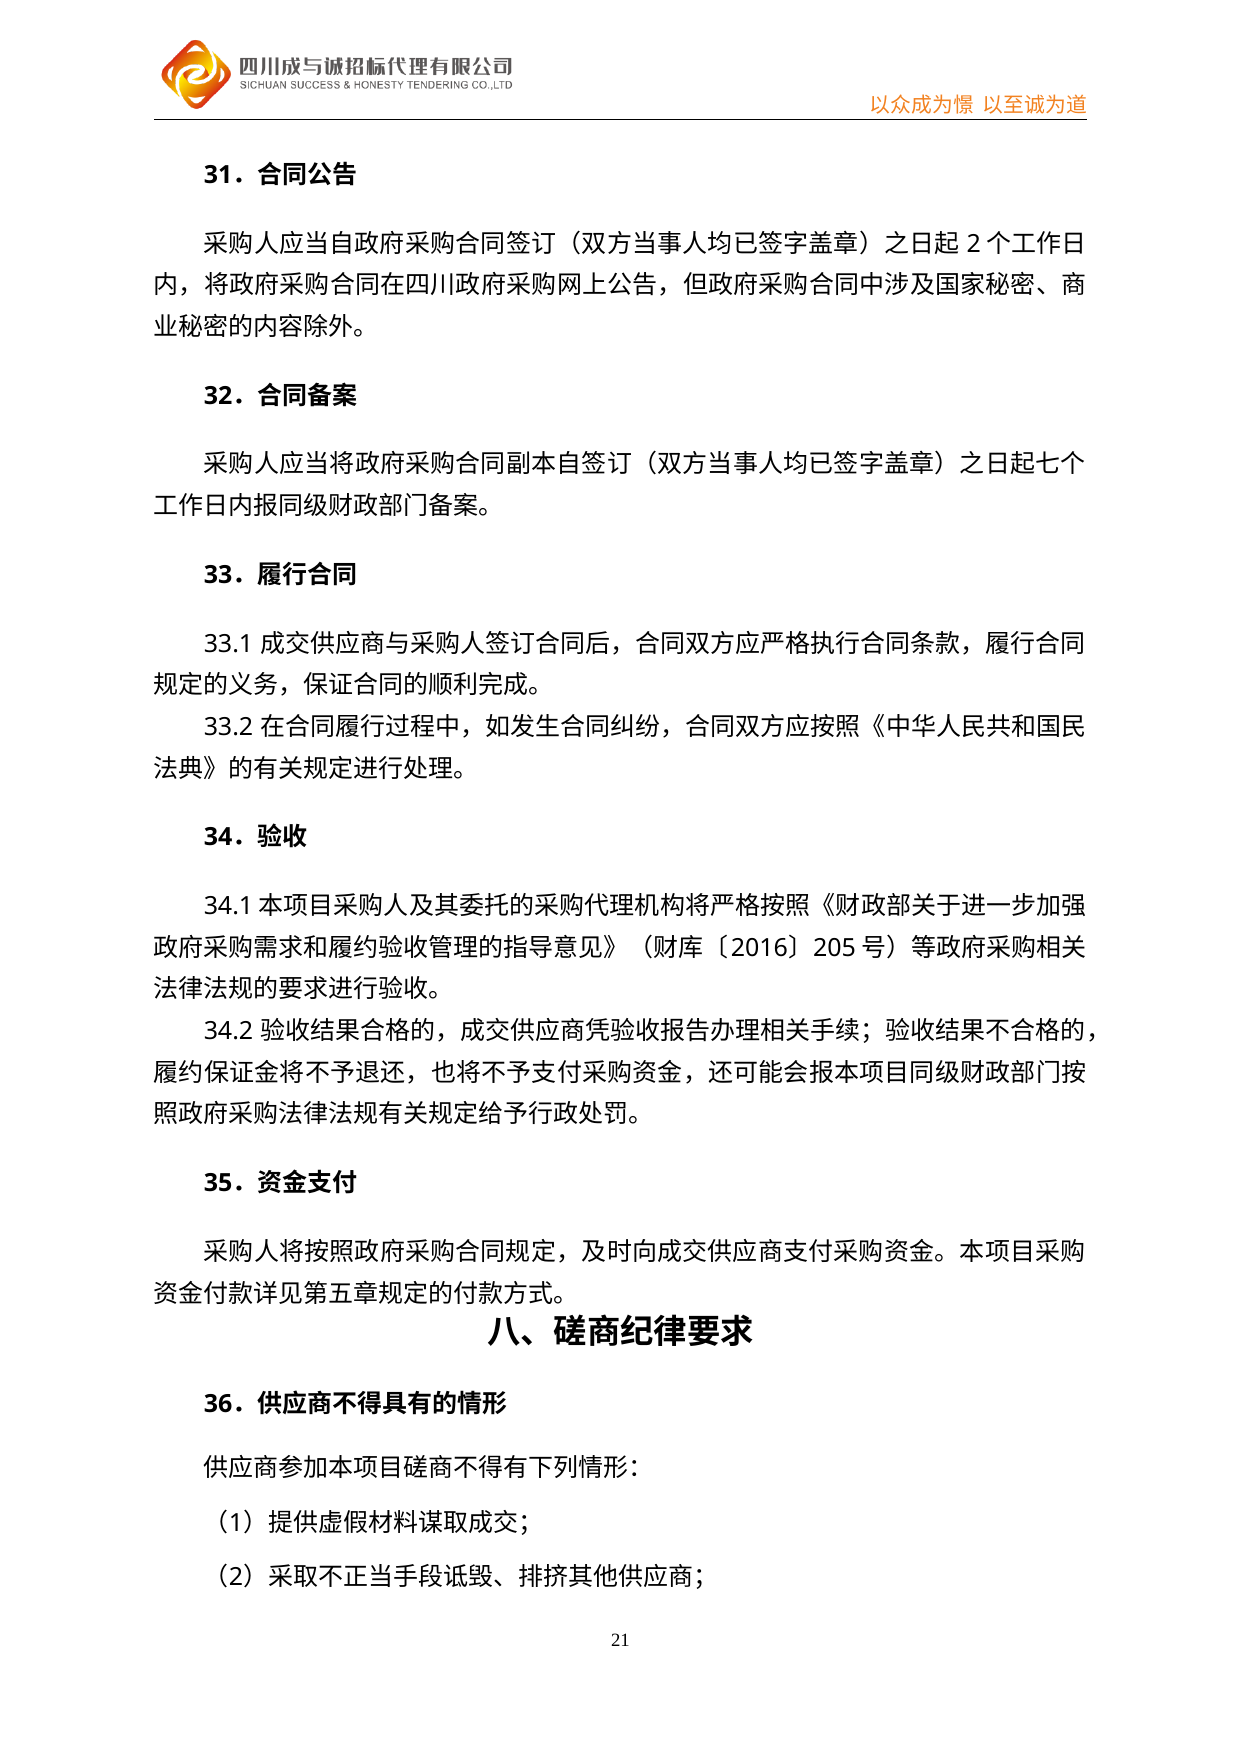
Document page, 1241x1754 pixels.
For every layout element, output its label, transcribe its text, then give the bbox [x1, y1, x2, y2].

text （2）采取不正当手段诋毁、排挤其他供应商； [153, 1557, 1087, 1593]
text 采购人应当将政府采购合同副本自签订（双方当事人均已签字盖章）之日起七个工作日内报同级财政部门备案。 [153, 439, 1087, 523]
subtitle 32．合同备案 [153, 371, 1087, 412]
subtitle 36．供应商不得具有的情形 [153, 1379, 1087, 1421]
subtitle 31．合同公告 [153, 150, 1087, 192]
text 采购人应当自政府采购合同签订（双方当事人均已签字盖章）之日起2个工作日内，将政府采购合同在四川政府采购网上公告，但政府采购合同中涉及国家秘密、商业秘密的内容除外。 [153, 219, 1087, 344]
subtitle 33．履行合同 [153, 550, 1087, 592]
text 34.1本项目采购人及其委托的采购代理机构将严格按照《财政部关于进一步加强政府采购需求和履约验收管理的指导意见》（财库〔2016〕205号）等政府采购相关法律法规的要求进行验收。 [153, 881, 1087, 1006]
text 采购人将按照政府采购合同规定，及时向成交供应商支付采购资金。本项目采购资金付款详见第五章规定的付款方式。 [153, 1227, 1087, 1310]
text 33.2 在合同履行过程中，如发生合同纠纷，合同双方应按照《中华人民共和国民法典》的有关规定进行处理。 [153, 702, 1087, 785]
subtitle 35．资金支付 [153, 1158, 1087, 1200]
text 33.1 成交供应商与采购人签订合同后，合同双方应严格执行合同条款，履行合同规定的义务，保证合同的顺利完成。 [153, 619, 1087, 702]
text 34.2 验收结果合格的，成交供应商凭验收报告办理相关手续；验收结果不合格的，履约保证金将不予退还，也将不予支付采购资金，还可能会报本项目同级财政部门按照政府采购法律法规有关规定给予行政处罚。 [153, 1006, 1087, 1131]
subtitle 34．验收 [153, 812, 1087, 854]
subtitle 八、磋商纪律要求 [153, 1310, 1087, 1352]
picture [152, 32, 517, 111]
text （1）提供虚假材料谋取成交； [153, 1502, 1087, 1538]
text 供应商参加本项目磋商不得有下列情形： [153, 1448, 1087, 1484]
